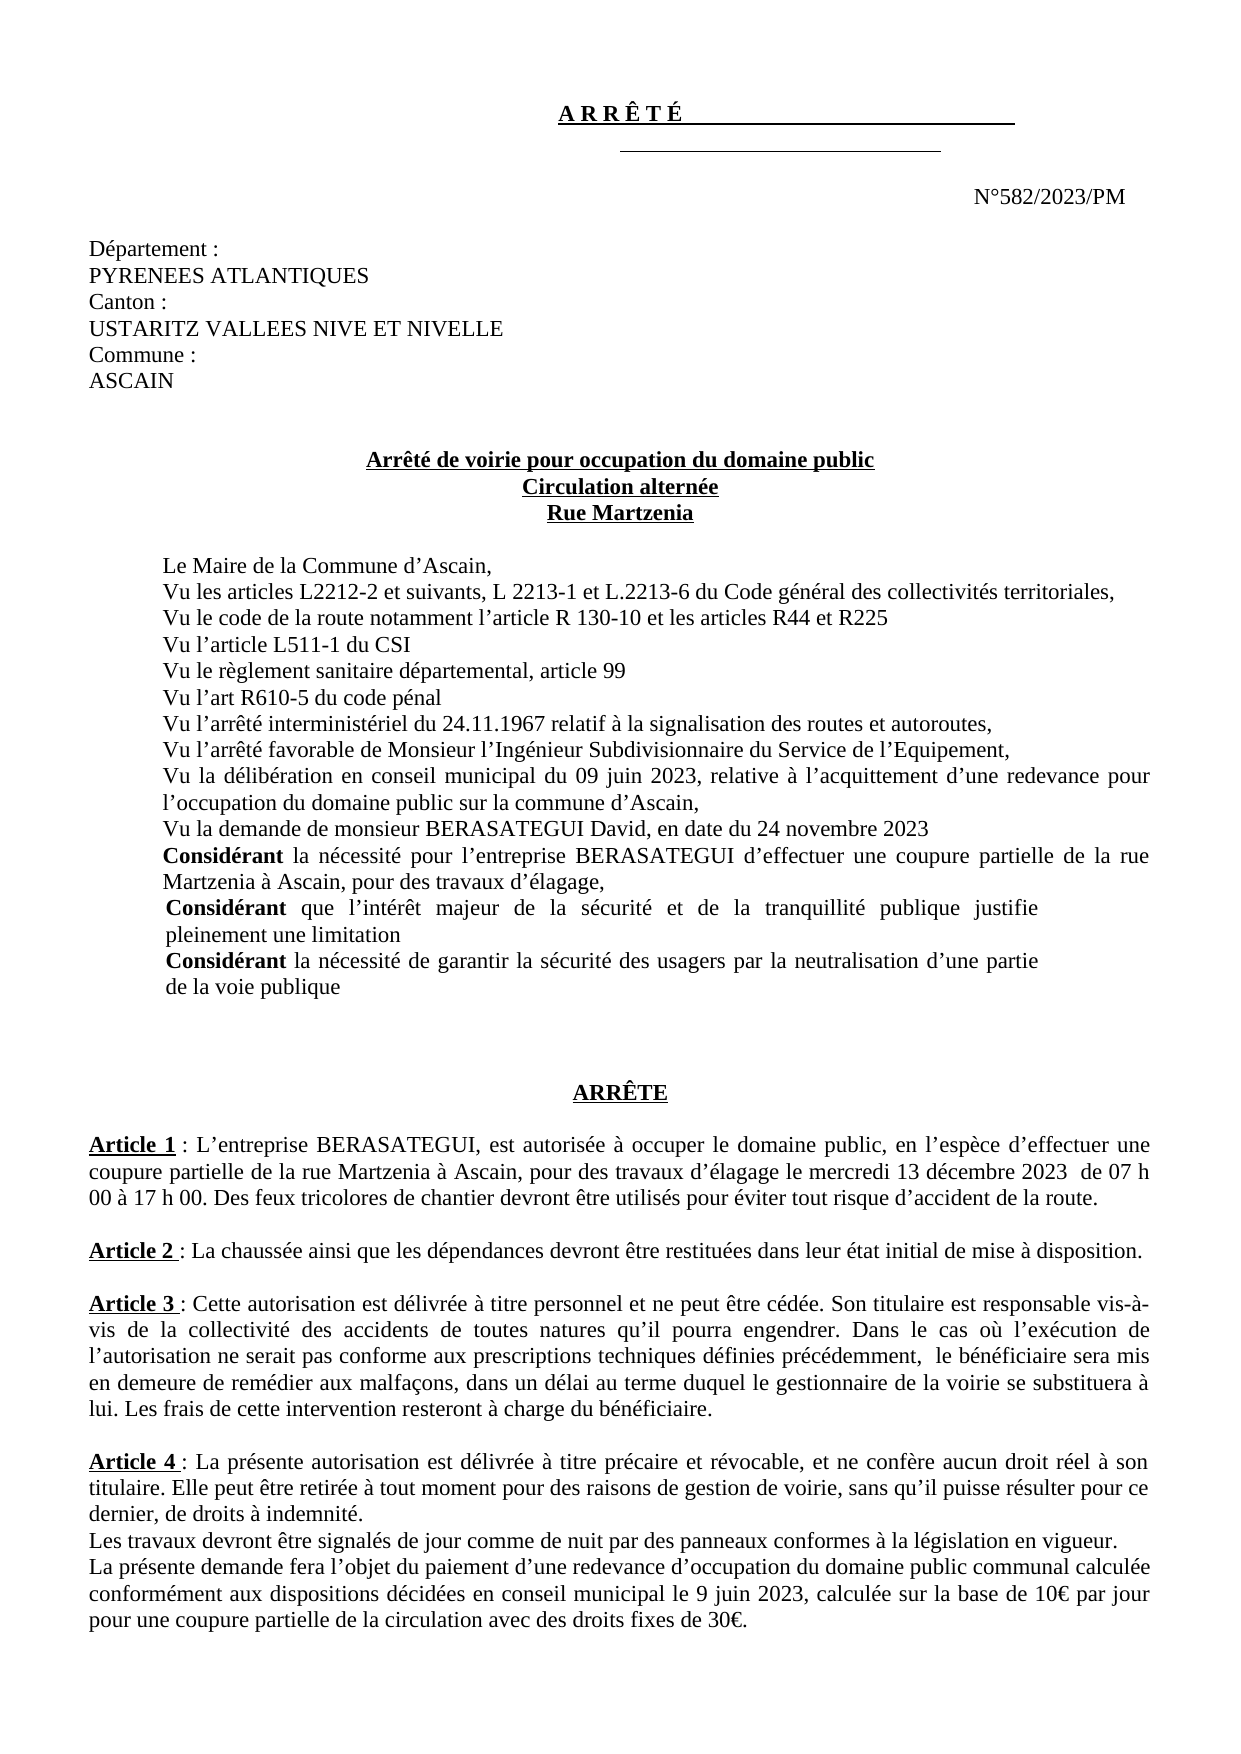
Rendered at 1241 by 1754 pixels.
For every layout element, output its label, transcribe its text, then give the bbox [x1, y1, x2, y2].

text USTARITZ VALLEES NIVE ET NIVELLE [89, 314, 1152, 341]
text Les travaux devront être signalés de jour comme de nuit par des panneaux conformes à la législation en vigueur. [89, 1527, 1152, 1553]
text Vu les articles L2212-2 et suivants, L 2213-1 et L.2213-6 du Code général des collectivités territoriales, [162, 578, 1152, 604]
text Article 4 : La présente autorisation est délivrée à titre précaire et révocable, et ne confère aucun droit réel à son titulaire. Elle peut être retirée à tout moment pour des raisons de gestion de voirie, sans qu’il puisse résulter pour ce dernier, de droits à indemnité. [89, 1448, 1152, 1527]
text ASCAIN [89, 367, 1152, 394]
text ARRÊTE [89, 1079, 1152, 1105]
text Vu l’arrêté interministériel du 24.11.1967 relatif à la signalisation des routes et autoroutes, [89, 710, 1152, 736]
text Vu l’arrêté favorable de Monsieur l’Ingénieur Subdivisionnaire du Service de l’Equipement, [89, 736, 1152, 763]
text Considérant la nécessité de garantir la sécurité des usagers par la neutralisation d’une partie de la voie publique [165, 947, 1040, 1000]
text N°582/2023/PM [974, 155, 1152, 236]
text Vu le code de la route notamment l’article R 130-10 et les articles R44 et R225 [162, 604, 1152, 631]
text Article 1 : L’entreprise BERASATEGUI, est autorisée à occuper le domaine public, en l’espèce d’effectuer une coupure partielle de la rue Martzenia à Ascain, pour des travaux d’élagage le mercredi 13 décembre 2023 de 07 h 00 à 17 h 00. Des feux tricolores de chantier devront être utilisés pour éviter tout risque d’accident de la route. [89, 1132, 1152, 1211]
text Vu l’art R610-5 du code pénal [89, 683, 1152, 710]
text A R R Ê T É [89, 100, 1152, 127]
text Considérant que l’intérêt majeur de la sécurité et de la tranquillité publique justifie pleinement une limitation [165, 894, 1040, 947]
text Arrêté de voirie pour occupation du domaine public [89, 446, 1152, 473]
text Commune : [89, 341, 1152, 367]
text Vu la demande de monsieur BERASATEGUI David, en date du 24 novembre 2023 [162, 815, 1152, 842]
text Rue Martzenia [89, 499, 1152, 525]
text PYRENEES ATLANTIQUES [89, 262, 1152, 288]
text Le Maire de la Commune d’Ascain, [89, 552, 1152, 578]
text Département : [89, 236, 1152, 262]
text Considérant la nécessité pour l’entreprise BERASATEGUI d’effectuer une coupure partielle de la rue Martzenia à Ascain, pour des travaux d’élagage, [162, 842, 1152, 894]
text Article 2 : La chaussée ainsi que les dépendances devront être restituées dans leur état initial de mise à disposition. [89, 1237, 1152, 1263]
text Vu l’article L511-1 du CSI [89, 631, 1152, 657]
text La présente demande fera l’objet du paiement d’une redevance d’occupation du domaine public communal calculée conformément aux dispositions décidées en conseil municipal le 9 juin 2023, calculée sur la base de 10€ par jour pour une coupure partielle de la circulation avec des droits fixes de 30€. [89, 1553, 1152, 1632]
text Canton : [89, 288, 1152, 314]
text Vu la délibération en conseil municipal du 09 juin 2023, relative à l’acquittement d’une redevance pour l’occupation du domaine public sur la commune d’Ascain, [162, 763, 1152, 815]
text Article 3 : Cette autorisation est délivrée à titre personnel et ne peut être cédée. Son titulaire est responsable vis-à-vis de la collectivité des accidents de toutes natures qu’il pourra engendrer. Dans le cas où l’exécution de l’autorisation ne serait pas conforme aux prescriptions techniques définies précédemment, le bénéficiaire sera mis en demeure de remédier aux malfaçons, dans un délai au terme duquel le gestionnaire de la voirie se substituera à lui. Les frais de cette intervention resteront à charge du bénéficiaire. [89, 1290, 1152, 1421]
text Vu le règlement sanitaire départemental, article 99 [89, 657, 1152, 683]
text Circulation alternée [89, 473, 1152, 499]
